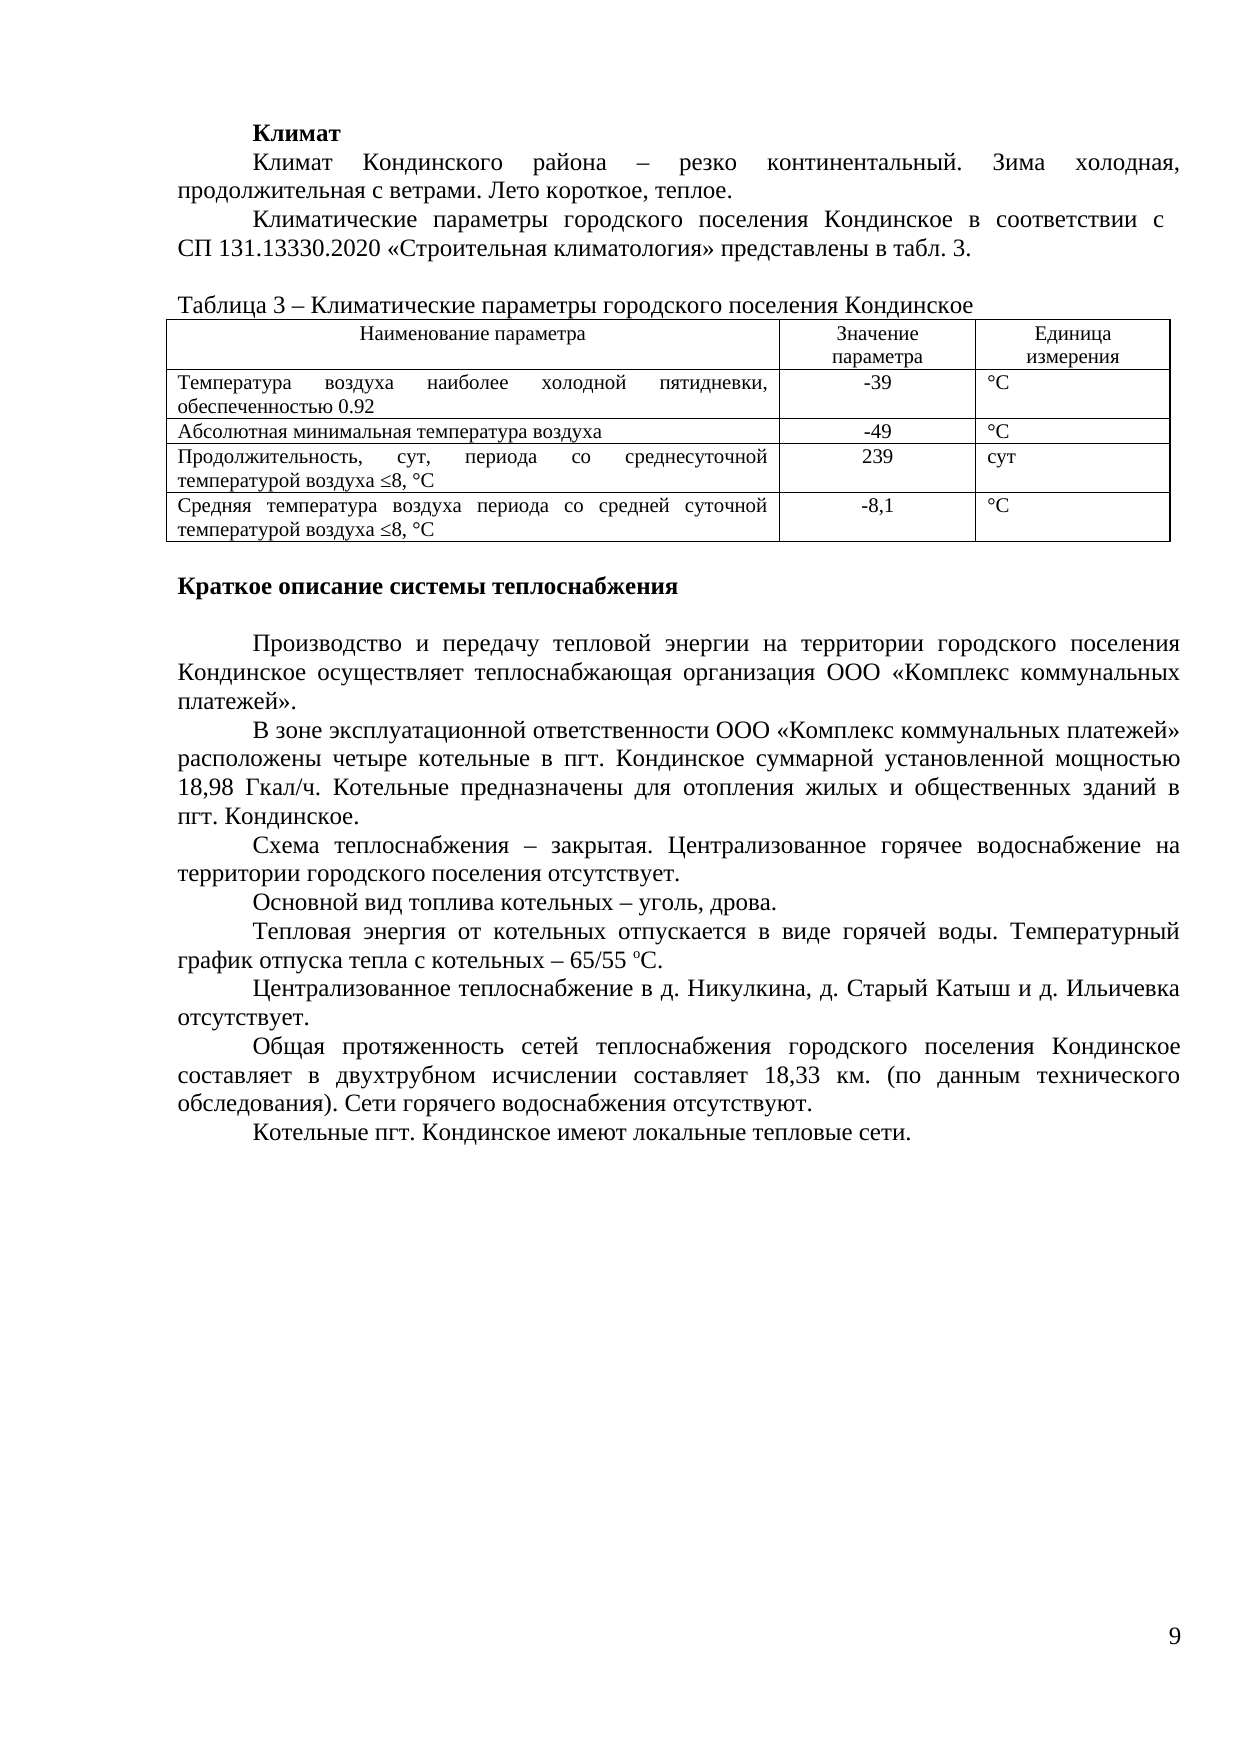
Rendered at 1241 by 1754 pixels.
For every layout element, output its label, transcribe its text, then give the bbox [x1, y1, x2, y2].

text Общая протяженность сетей теплоснабжения городского поселения Кондинское составляет в двухтрубном исчислении составляет 18,33 км. (по данным технического обследования). Сети горячего водоснабжения отсутствуют. [177, 1031, 1181, 1117]
text Схема теплоснабжения – закрытая. Централизованное горячее водоснабжение на территории городского поселения отсутствует. [177, 830, 1181, 887]
table_cell °С [976, 493, 1169, 541]
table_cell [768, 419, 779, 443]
text В зоне эксплуатационной ответственности ООО «Комплекс коммунальных платежей» расположены четыре котельные в пгт. Кондинское суммарной установленной мощностью 18,98 Гкал/ч. Котельные предназначены для отопления жилых и общественных зданий в пгт. Кондинское. [177, 715, 1181, 830]
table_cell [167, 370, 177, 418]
text Таблица 3 – Климатические параметры городского поселения Кондинское [177, 291, 1181, 319]
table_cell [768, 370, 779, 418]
text Тепловая энергия от котельных отпускается в виде горячей воды. Температурный график отпуска тепла с котельных – 65/55 оС. [177, 916, 1181, 973]
text Климат Кондинского района – резко континентальный. Зима холодная, продолжительная с ветрами. Лето короткое, теплое. [177, 147, 1181, 204]
text Климат [177, 118, 1181, 147]
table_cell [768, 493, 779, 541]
table_cell -8,1 [780, 493, 975, 541]
table_cell °С [976, 370, 1169, 418]
table_cell 239 [780, 444, 975, 492]
text Централизованное теплоснабжение в д. Никулкина, д. Старый Катыш и д. Ильичевка отсутствует. [177, 973, 1181, 1031]
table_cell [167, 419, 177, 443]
table_cell сут [976, 444, 1169, 492]
table_header Наименование параметра [167, 320, 779, 368]
text Краткое описание системы теплоснабжения [177, 542, 1181, 600]
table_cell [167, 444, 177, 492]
text Климатические параметры городского поселения Кондинское в соответствии с СП 131.13330.2020 «Строительная климатология» представлены в табл. 3. [177, 204, 1181, 262]
text Котельные пгт. Кондинское имеют локальные тепловые сети. [177, 1117, 1181, 1146]
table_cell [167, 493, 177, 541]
text Основной вид топлива котельных – уголь, дрова. [177, 887, 1181, 916]
text Производство и передачу тепловой энергии на территории городского поселения Кондинское осуществляет теплоснабжающая организация ООО «Комплекс коммунальных платежей». [177, 628, 1181, 715]
table_cell -39 [780, 370, 975, 418]
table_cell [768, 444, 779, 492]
